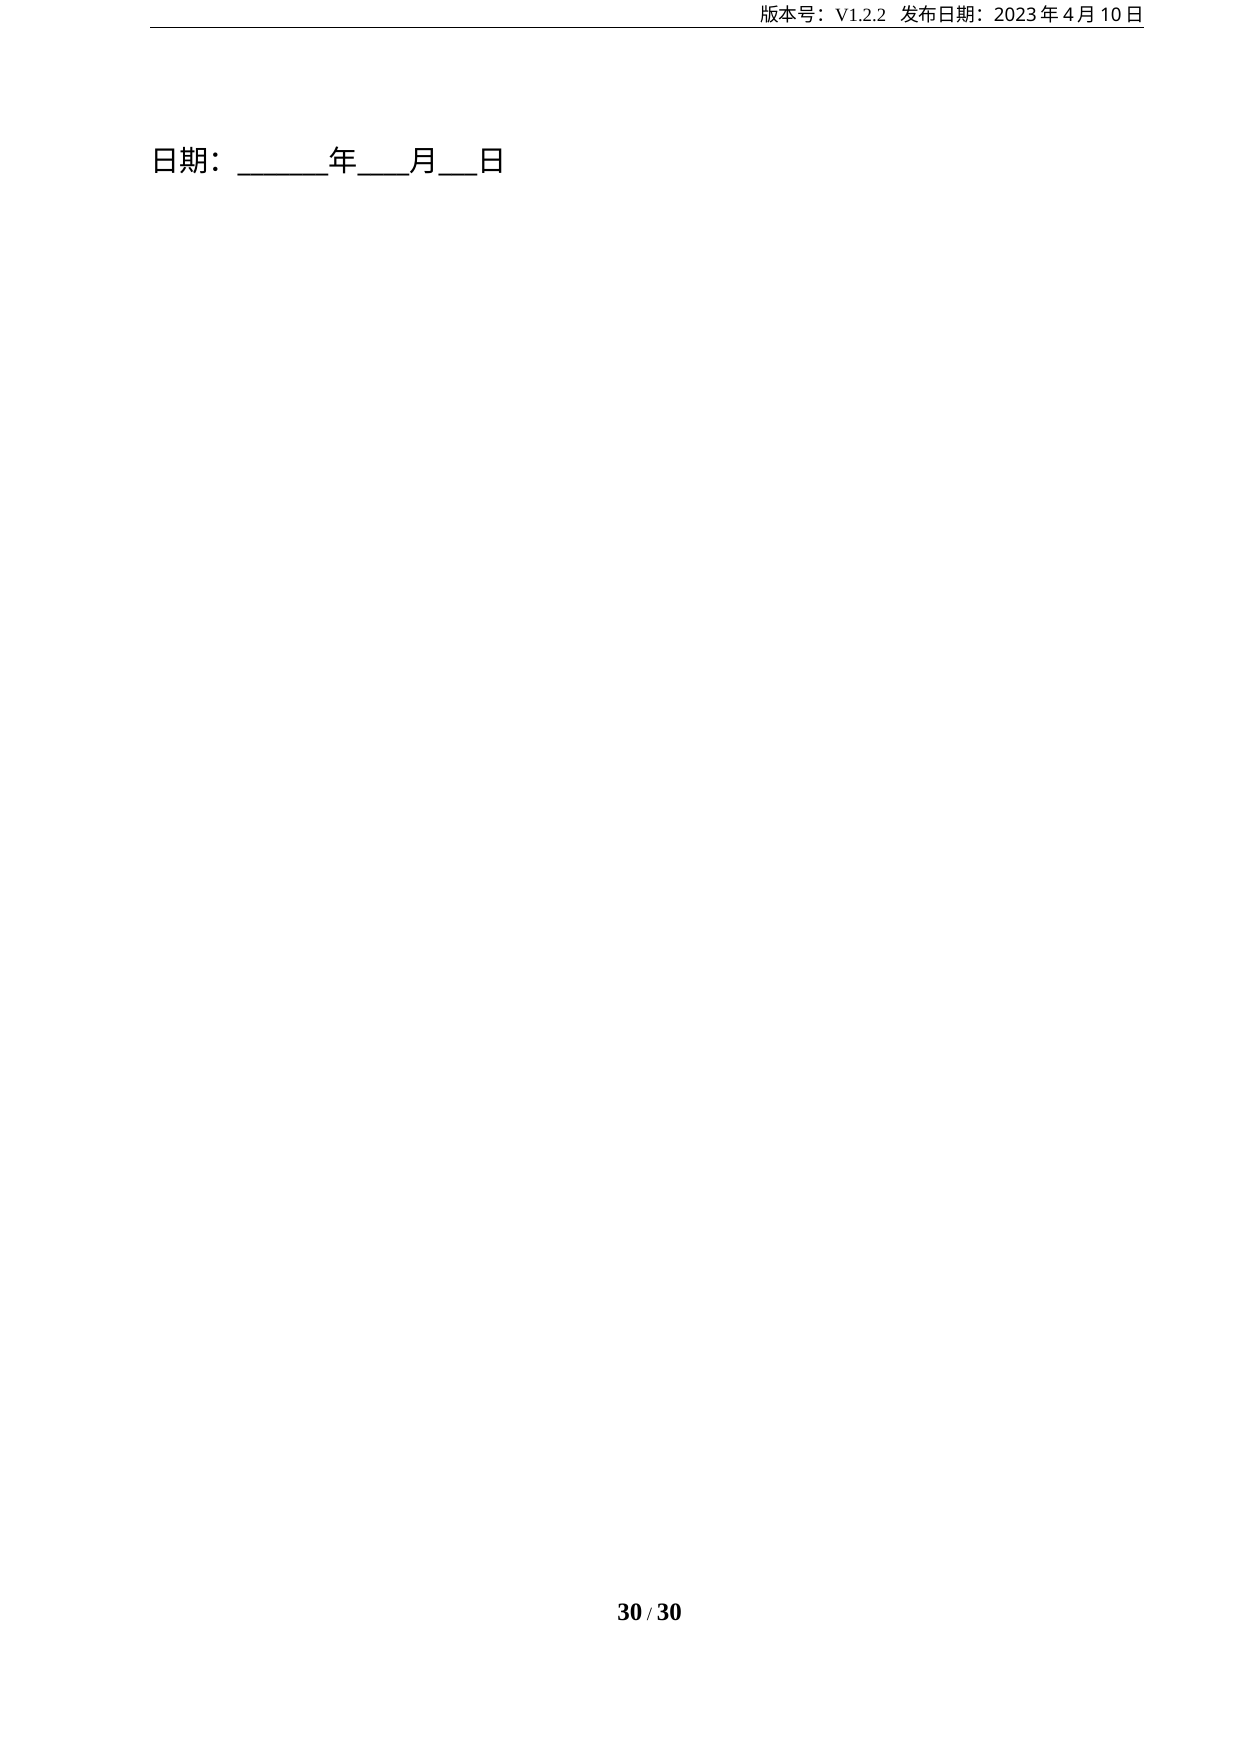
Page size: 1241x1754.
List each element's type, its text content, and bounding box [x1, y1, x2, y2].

text 日期：_______年____月___日 [150, 126, 1144, 191]
